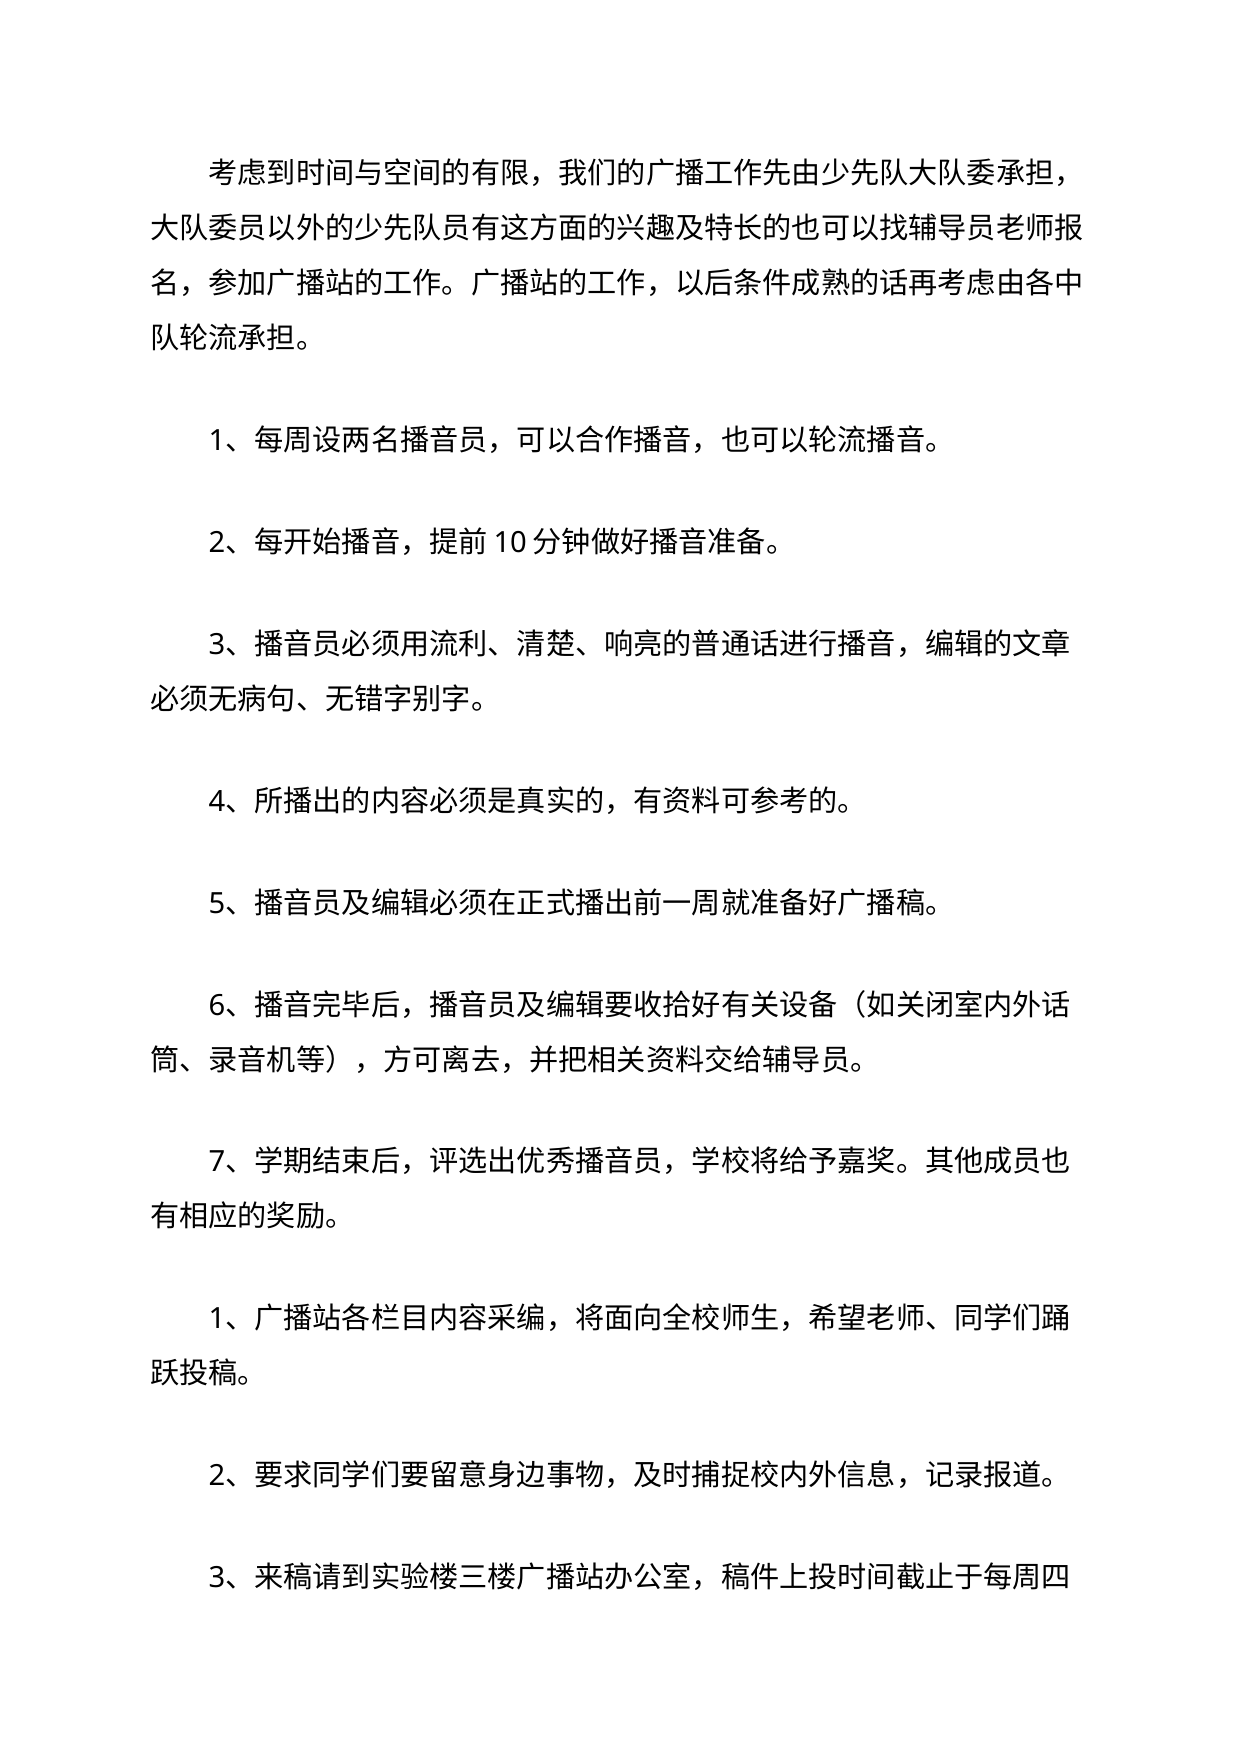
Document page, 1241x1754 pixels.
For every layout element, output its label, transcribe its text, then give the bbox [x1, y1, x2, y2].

text 7、学期结束后，评选出优秀播音员，学校将给予嘉奖。其他成员也有相应的奖励。 [150, 1138, 1090, 1235]
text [150, 1553, 1090, 1596]
text 1、广播站各栏目内容采编，将面向全校师生，希望老师、同学们踊跃投稿。 [150, 1295, 1090, 1392]
text 4、所播出的内容必须是真实的，有资料可参考的。 [150, 777, 1090, 819]
text 3、播音员必须用流利、清楚、响亮的普通话进行播音，编辑的文章必须无病句、无错字别字。 [150, 620, 1090, 718]
text 6、播音完毕后，播音员及编辑要收拾好有关设备（如关闭室内外话筒、录音机等），方可离去，并把相关资料交给辅导员。 [150, 981, 1090, 1078]
text 5、播音员及编辑必须在正式播出前一周就准备好广播稿。 [150, 879, 1090, 922]
text 1、每周设两名播音员，可以合作播音，也可以轮流播音。 [150, 416, 1090, 459]
text 2、每开始播音，提前10分钟做好播音准备。 [150, 518, 1090, 561]
text 考虑到时间与空间的有限，我们的广播工作先由少先队大队委承担，大队委员以外的少先队员有这方面的兴趣及特长的也可以找辅导员老师报名，参加广播站的工作。广播站的工作，以后条件成熟的话再考虑由各中队轮流承担。 [150, 150, 1090, 357]
text 2、要求同学们要留意身边事物，及时捕捉校内外信息，记录报道。 [150, 1451, 1090, 1494]
